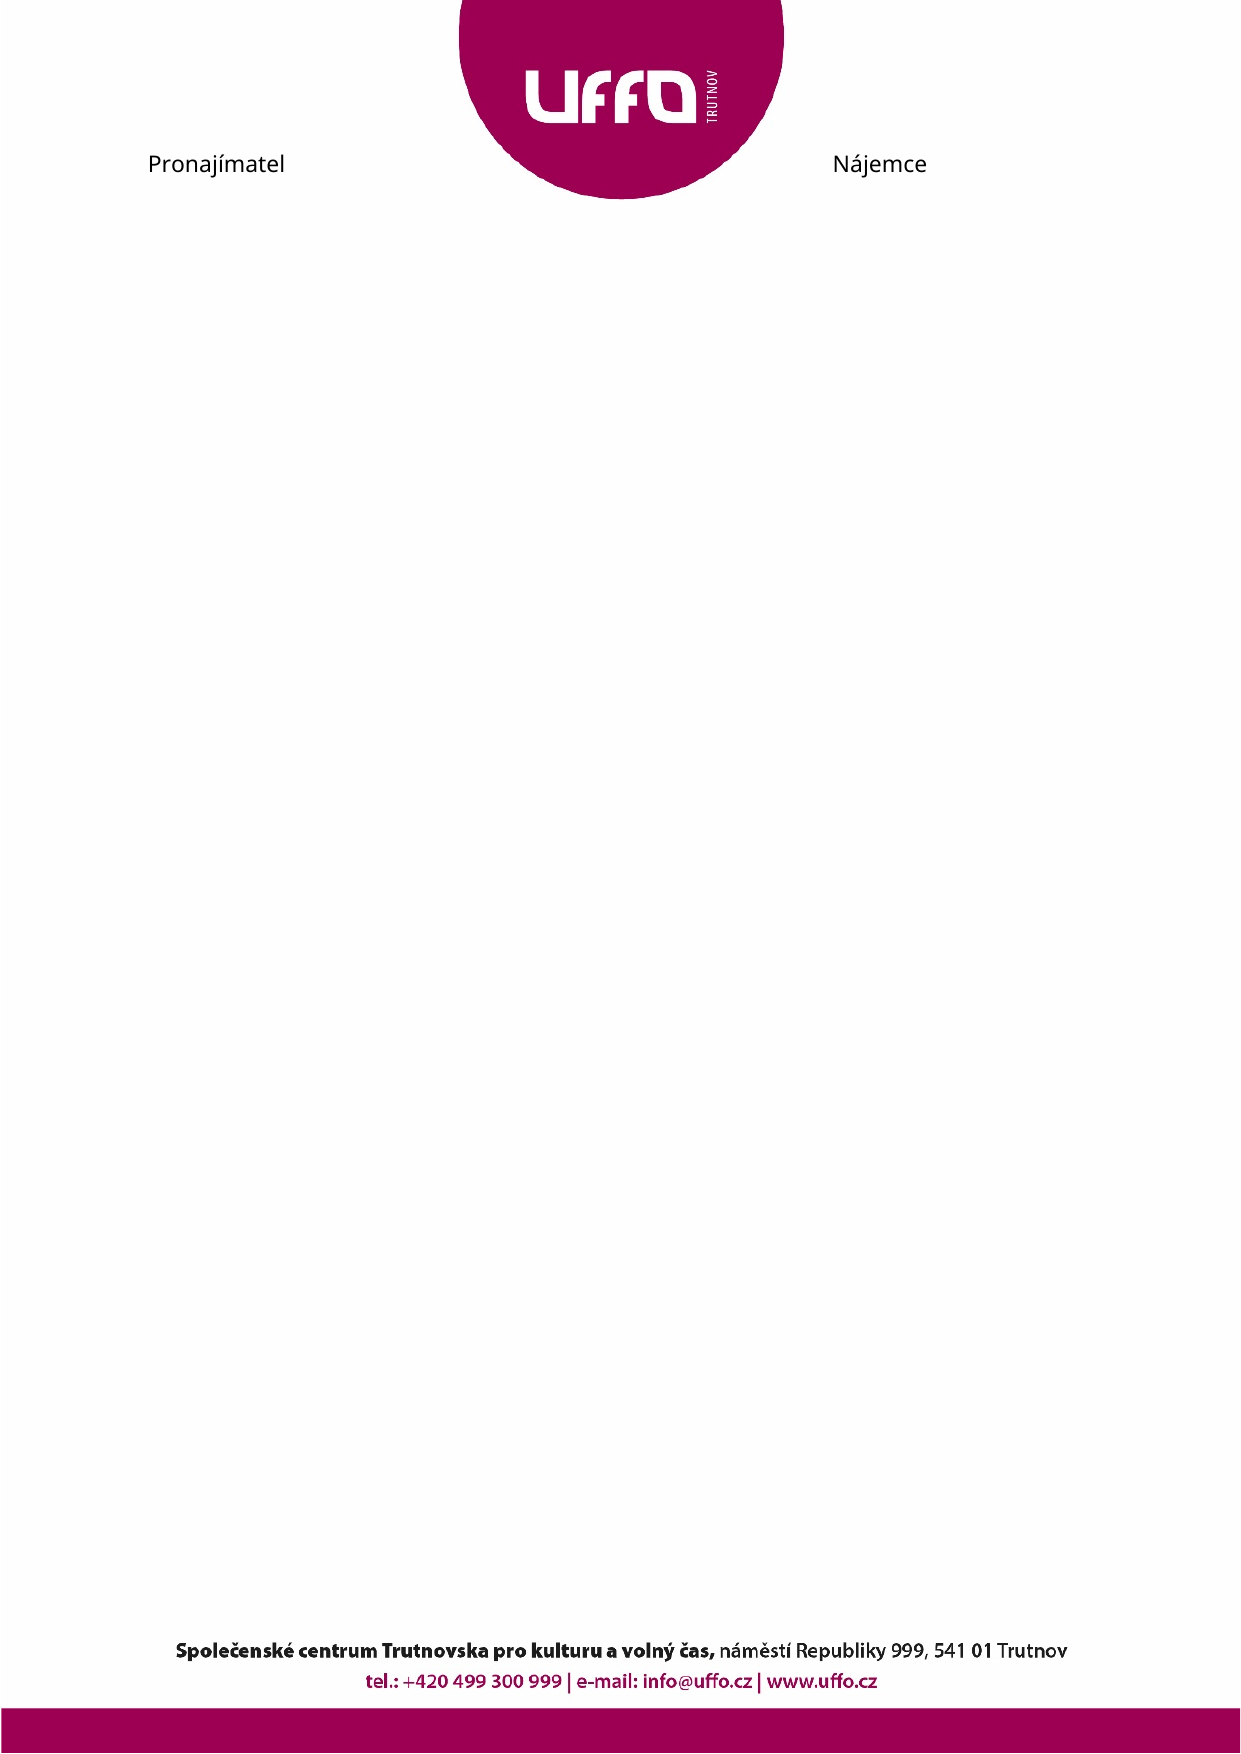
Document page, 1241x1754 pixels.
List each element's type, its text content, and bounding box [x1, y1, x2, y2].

picture [1, 0, 1241, 1753]
text Pronajímatel Nájemce [148, 148, 1093, 179]
